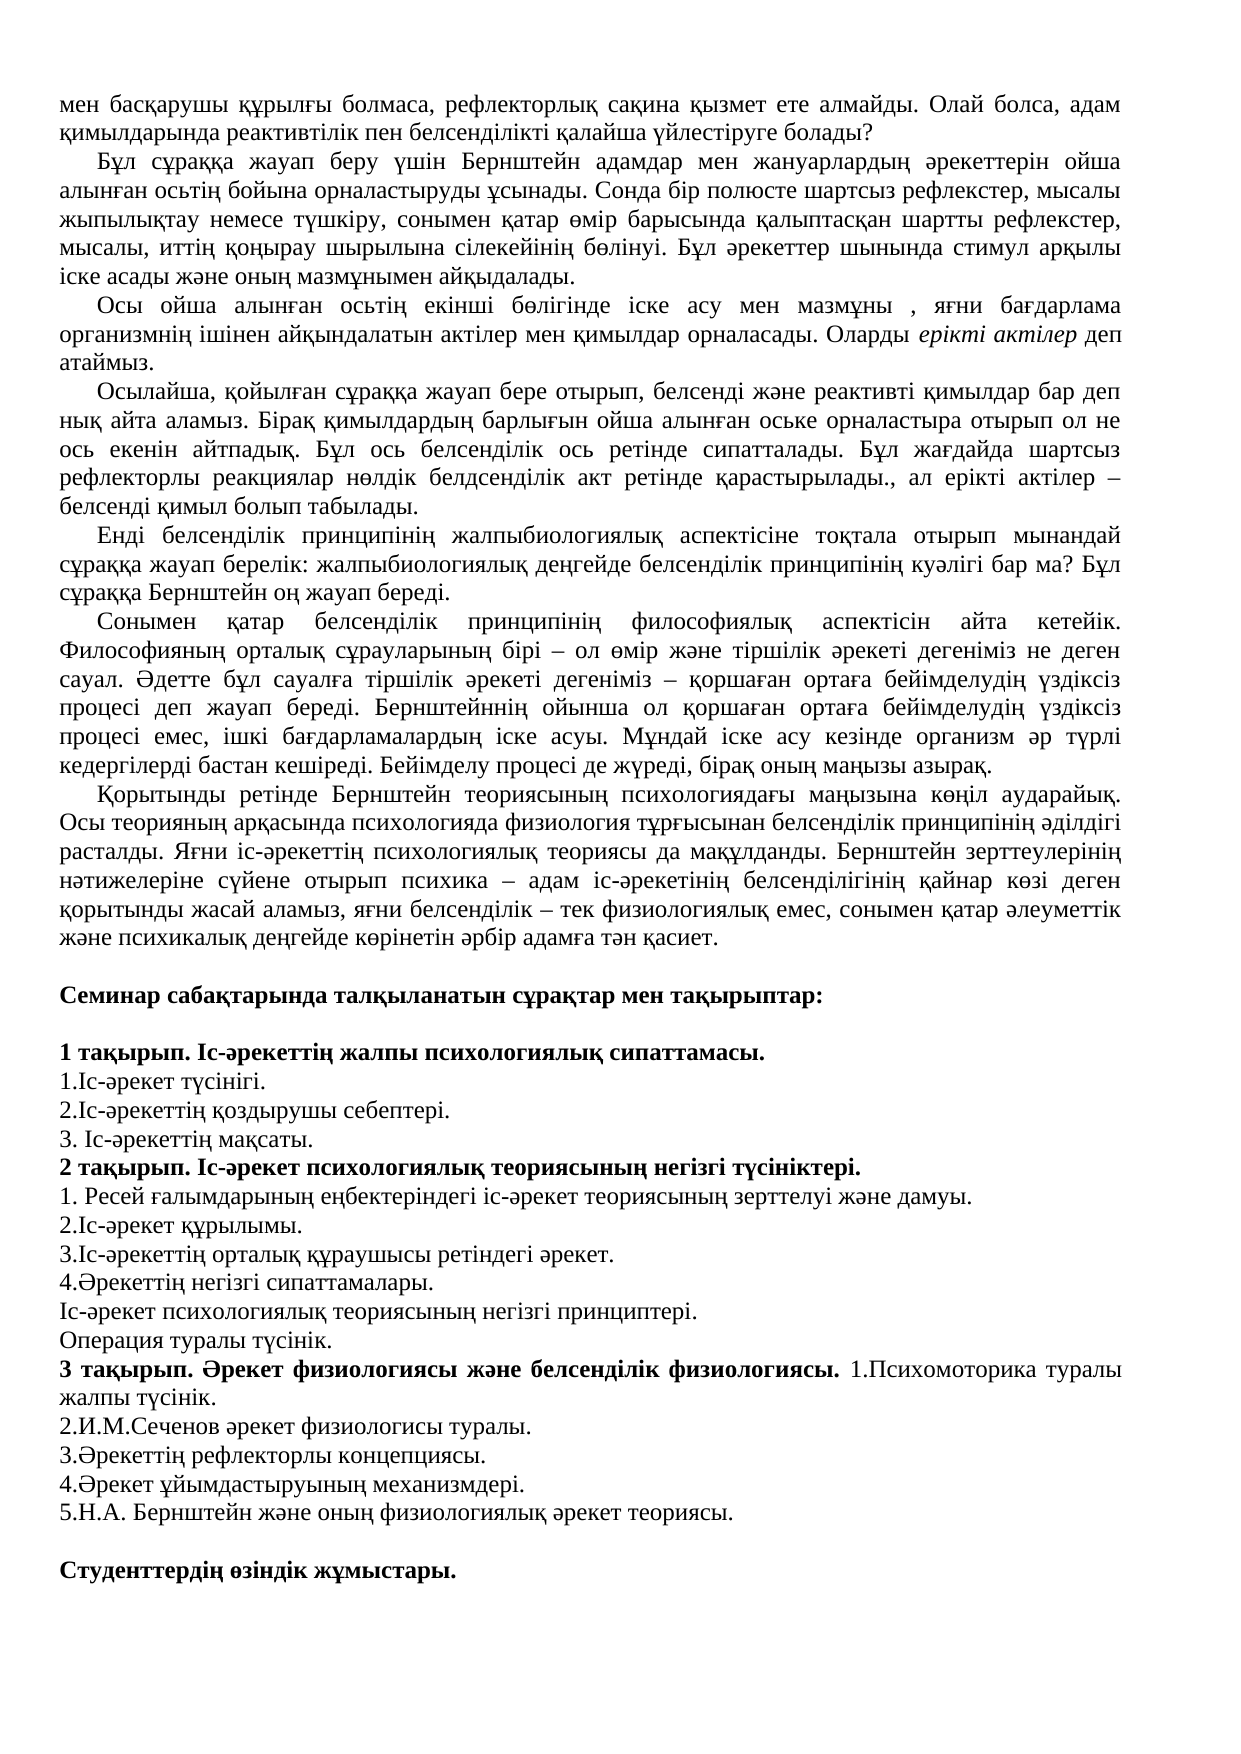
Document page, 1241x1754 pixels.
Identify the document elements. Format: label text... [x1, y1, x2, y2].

text 1 тақырып. Іс-әрекеттің жалпы психологиялық сипаттамасы. [59, 1037, 1122, 1066]
text 1. Ресей ғалымдарының еңбектеріндегі іс-әрекет теориясының зерттелуі және дамуы. [59, 1181, 1122, 1210]
text 1.Іс-әрекет түсінігі. [59, 1066, 1122, 1095]
text Қорытынды ретінде Бернштейн теориясының психологиядағы маңызына көңіл аударайық. Осы теорияның арқасында психологияда физиология тұрғысынан белсенділік принципінің әділдігі расталды. Яғни іс-әрекеттің психологиялық теориясы да мақұлданды. Бернштейн зерттеулерінің нәтижелеріне сүйене отырып психика – адам іс-әрекетінің белсенділігінің қайнар көзі деген қорытынды жасай аламыз, яғни белсенділік – тек физиологиялық емес, сонымен қатар әлеуметтік және психикалық деңгейде көрінетін әрбір адамға тән қасиет. [59, 779, 1122, 951]
text Іс-әрекет психологиялық теориясының негізгі принциптері. [59, 1296, 1122, 1325]
text 3. Іс-әрекеттің мақсаты. [59, 1124, 1122, 1152]
text 2.И.М.Сеченов әрекет физиологисы туралы. [59, 1411, 1122, 1440]
text 4.Әрекет ұйымдастыруының механизмдері. [59, 1469, 1122, 1497]
text 4.Әрекеттің негізгі сипаттамалары. [59, 1267, 1122, 1296]
text Сонымен қатар белсенділік принципінің философиялық аспектісін айта кетейік. Философияның орталық сұрауларының бірі – ол өмір және тіршілік әрекеті дегеніміз не деген сауал. Әдетте бұл сауалға тіршілік әрекеті дегеніміз – қоршаған ортаға бейімделудің үздіксіз процесі деп жауап береді. Бернштейннің ойынша ол қоршаған ортаға бейімделудің үздіксіз процесі емес, ішкі бағдарламалардың іске асуы. Мұндай іске асу кезінде организм әр түрлі кедергілерді бастан кешіреді. Бейімделу процесі де жүреді, бірақ оның маңызы азырақ. [59, 606, 1122, 779]
text Енді белсенділік принципінің жалпыбиологиялық аспектісіне тоқтала отырып мынандай сұраққа жауап берелік: жалпыбиологиялық деңгейде белсенділік принципінің куәлігі бар ма? Бұл сұраққа Бернштейн оң жауап береді. [59, 520, 1122, 606]
text Осы ойша алынған осьтің екінші бөлігінде іске асу мен мазмұны , яғни бағдарлама организмнің ішінен айқындалатын актілер мен қимылдар орналасады. Оларды ерікті актілер деп атаймыз. [59, 290, 1122, 376]
text Семинар сабақтарында талқыланатын сұрақтар мен тақырыптар: [59, 980, 1122, 1009]
text Студенттердiң өзiндiк жұмыстары. [59, 1555, 1122, 1584]
text 3.Іс-әрекеттің орталық құраушысы ретіндегі әрекет. [59, 1239, 1122, 1267]
text 2.Іс-әрекеттің қоздырушы себептері. [59, 1095, 1122, 1124]
text 3 тақырып. Әрекет физиологиясы және белсенділік физиологиясы. 1.Психомоторика туралы жалпы түсінік. [59, 1354, 1122, 1411]
text Бұл сұраққа жауап беру үшін Бернштейн адамдар мен жануарлардың әрекеттерін ойша алынған осьтің бойына орналастыруды ұсынады. Сонда бір полюсте шартсыз рефлекстер, мысалы жыпылықтау немесе түшкіру, сонымен қатар өмір барысында қалыптасқан шартты рефлекстер, мысалы, иттің қоңырау шырылына сілекейінің бөлінуі. Бұл әрекеттер шынында стимул арқылы іске асады және оның мазмұнымен айқыдалады. [59, 146, 1122, 290]
text 5.Н.А. Бернштейн және оның физиологиялық әрекет теориясы. [59, 1497, 1122, 1526]
text Операция туралы түсінік. [59, 1325, 1122, 1354]
text 2.Іс-әрекет құрылымы. [59, 1210, 1122, 1239]
text 3.Әрекеттің рефлекторлы концепциясы. [59, 1440, 1122, 1469]
text Осылайша, қойылған сұраққа жауап бере отырып, белсенді және реактивті қимылдар бар деп нық айта аламыз. Бірақ қимылдардың барлығын ойша алынған оське орналастыра отырып ол не ось екенін айтпадық. Бұл ось белсенділік ось ретінде сипатталады. Бұл жағдайда шартсыз рефлекторлы реакциялар нөлдік белдсенділік акт ретінде қарастырылады., ал ерікті актілер – белсенді қимыл болып табылады. [59, 376, 1122, 520]
text 2 тақырып. Іс-әрекет психологиялық теориясының негізгі түсініктері. [59, 1152, 1122, 1181]
